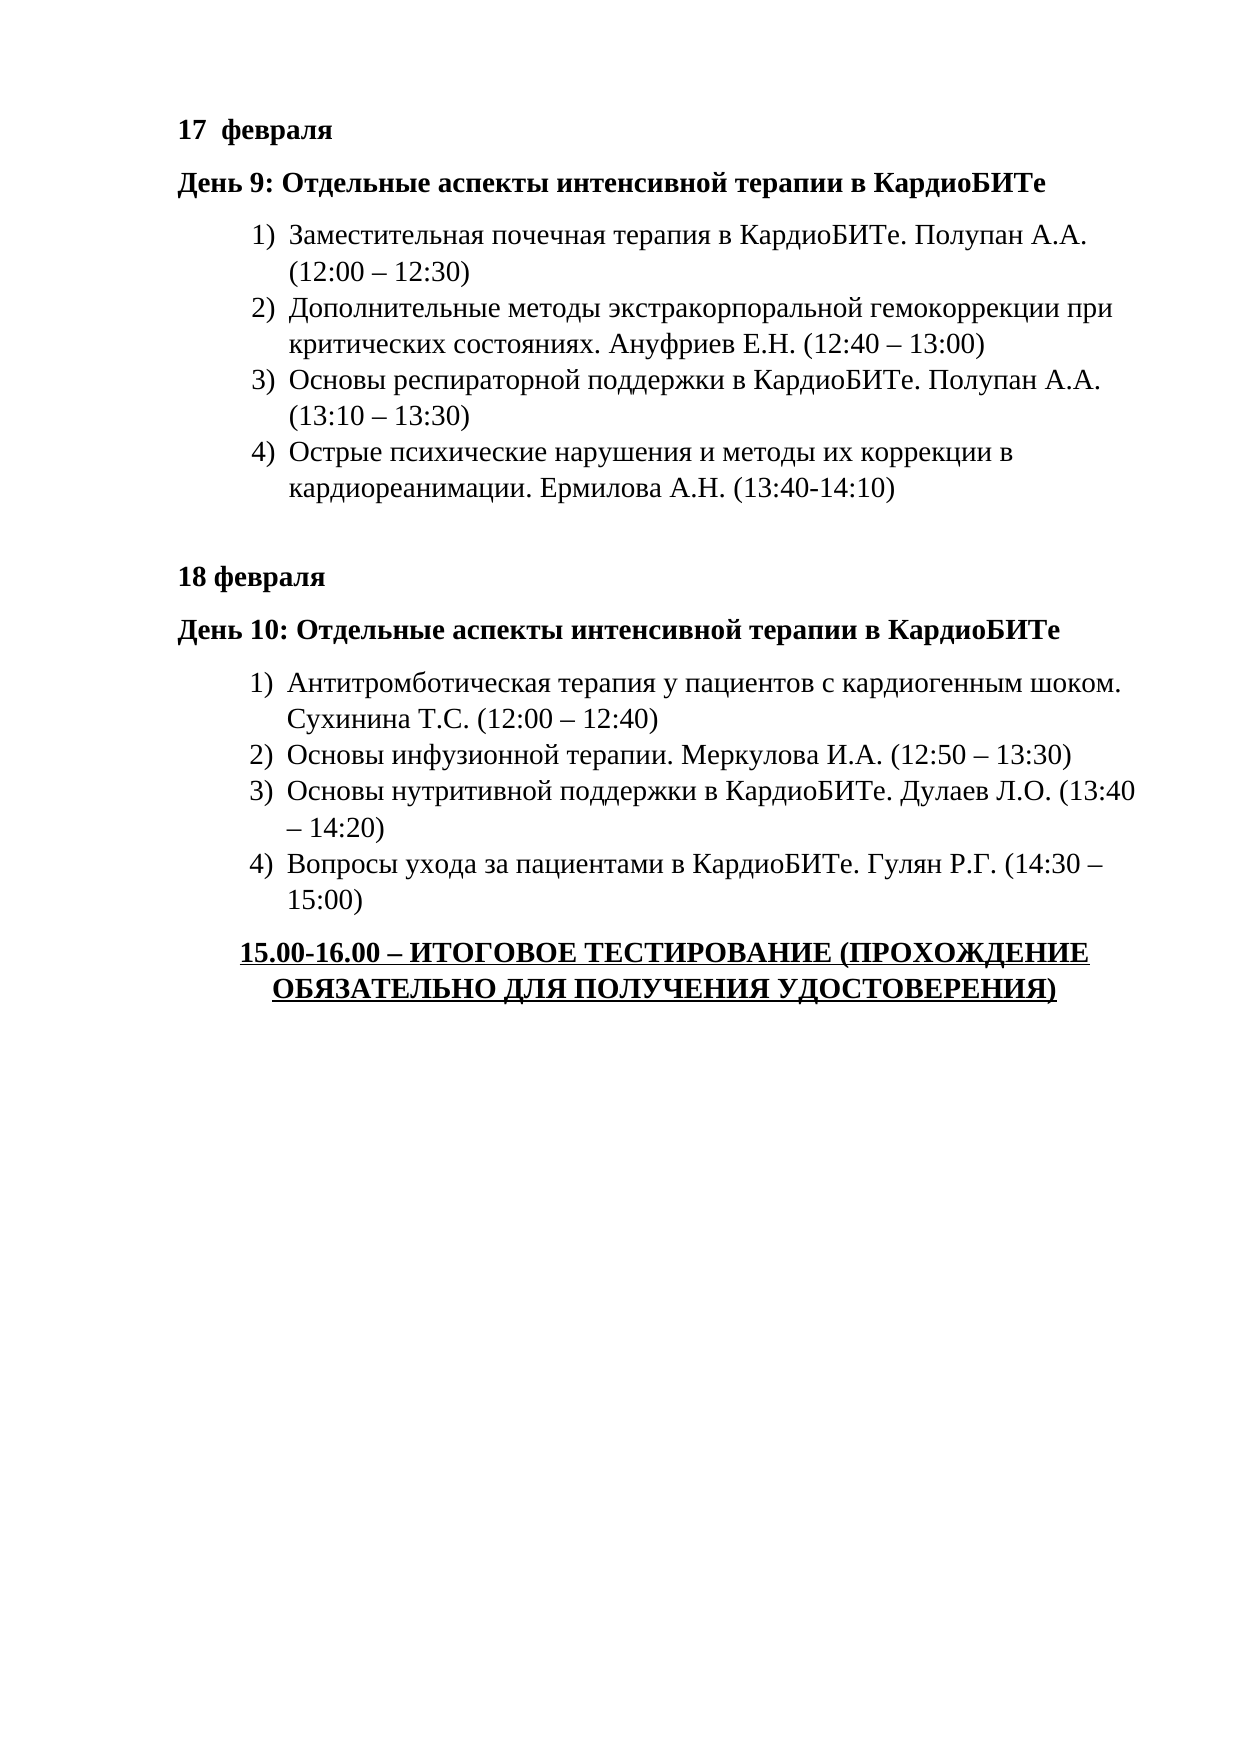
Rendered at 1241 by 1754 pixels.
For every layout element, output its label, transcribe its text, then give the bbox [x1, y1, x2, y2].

list Заместительная почечная терапия в КардиоБИТе. Полупан А.А. (12:00 – 12:30) [251, 217, 1152, 287]
text 15.00-16.00 – ИТОГОВОЕ ТЕСТИРОВАНИЕ (ПРОХОЖДЕНИЕ ОБЯЗАТЕЛЬНО ДЛЯ ПОЛУЧЕНИЯ УДОСТОВЕРЕНИЯ) [177, 935, 1152, 1004]
list Вопросы ухода за пациентами в КардиоБИТе. Гулян Р.Г. (14:30 – 15:00) [249, 846, 1152, 916]
list Основы респираторной поддержки в КардиоБИТе. Полупан А.А. (13:10 – 13:30) [251, 362, 1152, 432]
text День 10: Отдельные аспекты интенсивной терапии в КардиоБИТе [177, 612, 1152, 646]
text 17 февраля [177, 112, 1152, 145]
list Основы инфузионной терапии. Меркулова И.А. (12:50 – 13:30) [249, 737, 1152, 771]
text День 9: Отдельные аспекты интенсивной терапии в КардиоБИТе [177, 165, 1152, 198]
list Антитромботическая терапия у пациентов с кардиогенным шоком. Сухинина Т.С. (12:00 – 12:40) [249, 665, 1152, 735]
list Основы нутритивной поддержки в КардиоБИТе. Дулаев Л.О. (13:40 – 14:20) [249, 773, 1152, 843]
text 18 февраля [177, 559, 1152, 593]
list Острые психические нарушения и методы их коррекции в кардиореанимации. Ермилова А.Н. (13:40-14:10) [251, 434, 1152, 504]
list Дополнительные методы экстракорпоральной гемокоррекции при критических состояниях. Ануфриев Е.Н. (12:40 – 13:00) [251, 290, 1152, 359]
